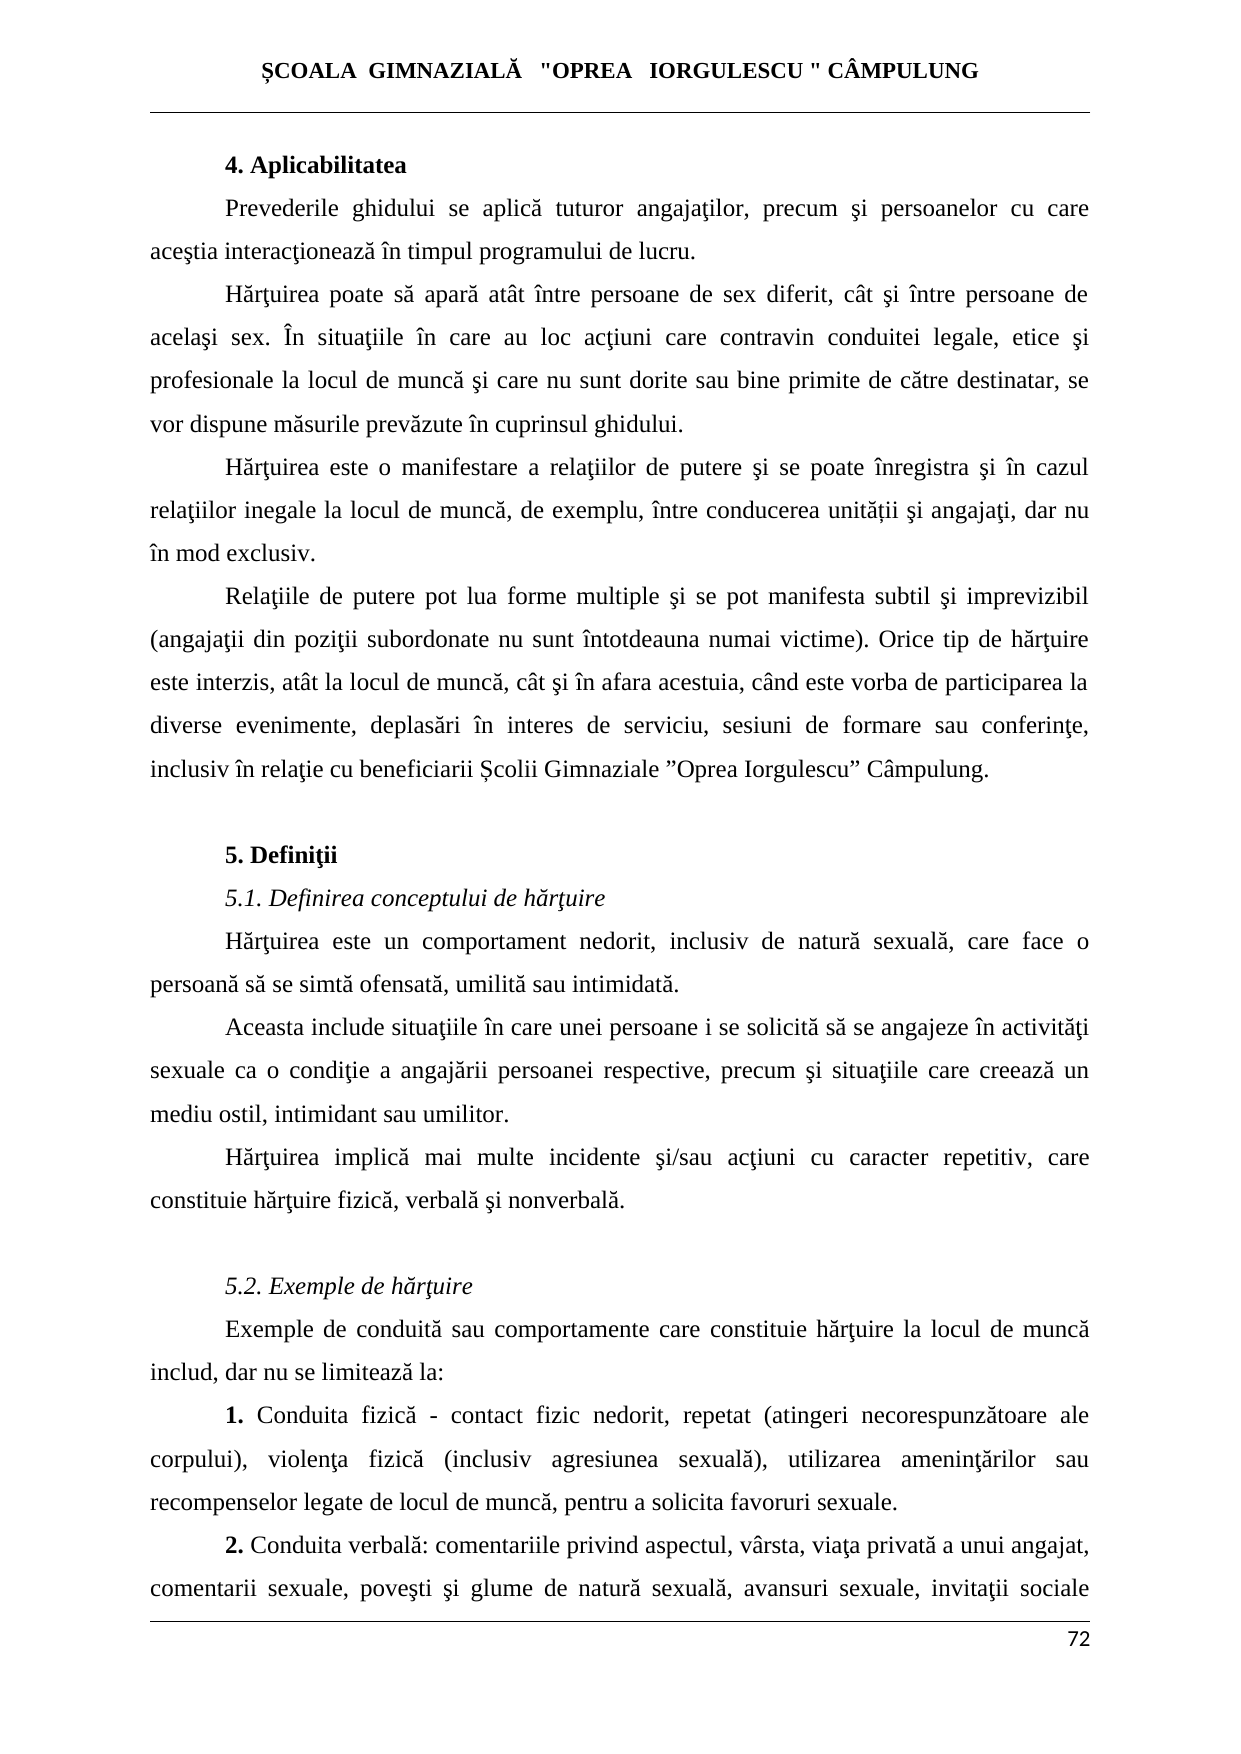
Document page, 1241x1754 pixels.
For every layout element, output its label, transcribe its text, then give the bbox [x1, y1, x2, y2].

text 5.2. Exemple de hărţuire [150, 1271, 1090, 1300]
text Hărţuirea este un comportament nedorit, inclusiv de natură sexuală, care face o persoană să se simtă ofensată, umilită sau intimidată. [150, 926, 1090, 998]
text Hărţuirea implică mai multe incidente şi/sau acţiuni cu caracter repetitiv, care constituie hărţuire fizică, verbală şi nonverbală. [150, 1142, 1090, 1214]
text 5.1. Definirea conceptului de hărţuire [150, 883, 1090, 912]
text Relaţiile de putere pot lua forme multiple şi se pot manifesta subtil şi imprevizibil (angajaţii din poziţii subordonate nu sunt întotdeauna numai victime). Orice tip de hărţuire este interzis, atât la locul de muncă, cât şi în afara acestuia, când este vorba de participarea la diverse evenimente, deplasări în interes de serviciu, sesiuni de formare sau conferinţe, inclusiv în relaţie cu beneficiarii Școlii Gimnaziale ”Oprea Iorgulescu” Câmpulung. [150, 581, 1090, 782]
text 4. Aplicabilitatea [150, 150, 1090, 179]
text 5. Definiţii [150, 840, 1090, 869]
text Exemple de conduită sau comportamente care constituie hărţuire la locul de muncă includ, dar nu se limitează la: [150, 1314, 1090, 1386]
text Aceasta include situaţiile în care unei persoane i se solicită să se angajeze în activităţi sexuale ca o condiţie a angajării persoanei respective, precum şi situaţiile care creează un mediu ostil, intimidant sau umilitor. [150, 1012, 1090, 1127]
text Hărţuirea poate să apară atât între persoane de sex diferit, cât şi între persoane de acelaşi sex. În situaţiile în care au loc acţiuni care contravin conduitei legale, etice şi profesionale la locul de muncă şi care nu sunt dorite sau bine primite de către destinatar, se vor dispune măsurile prevăzute în cuprinsul ghidului. [150, 279, 1090, 437]
text Prevederile ghidului se aplică tuturor angajaţilor, precum şi persoanelor cu care aceştia interacţionează în timpul programului de lucru. [150, 193, 1090, 265]
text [150, 1530, 1090, 1602]
text 1. Conduita fizică - contact fizic nedorit, repetat (atingeri necorespunzătoare ale corpului), violenţa fizică (inclusiv agresiunea sexuală), utilizarea ameninţărilor sau recompenselor legate de locul de muncă, pentru a solicita favoruri sexuale. [150, 1401, 1090, 1516]
text Hărţuirea este o manifestare a relaţiilor de putere şi se poate înregistra şi în cazul relaţiilor inegale la locul de muncă, de exemplu, între conducerea unității şi angajaţi, dar nu în mod exclusiv. [150, 452, 1090, 567]
